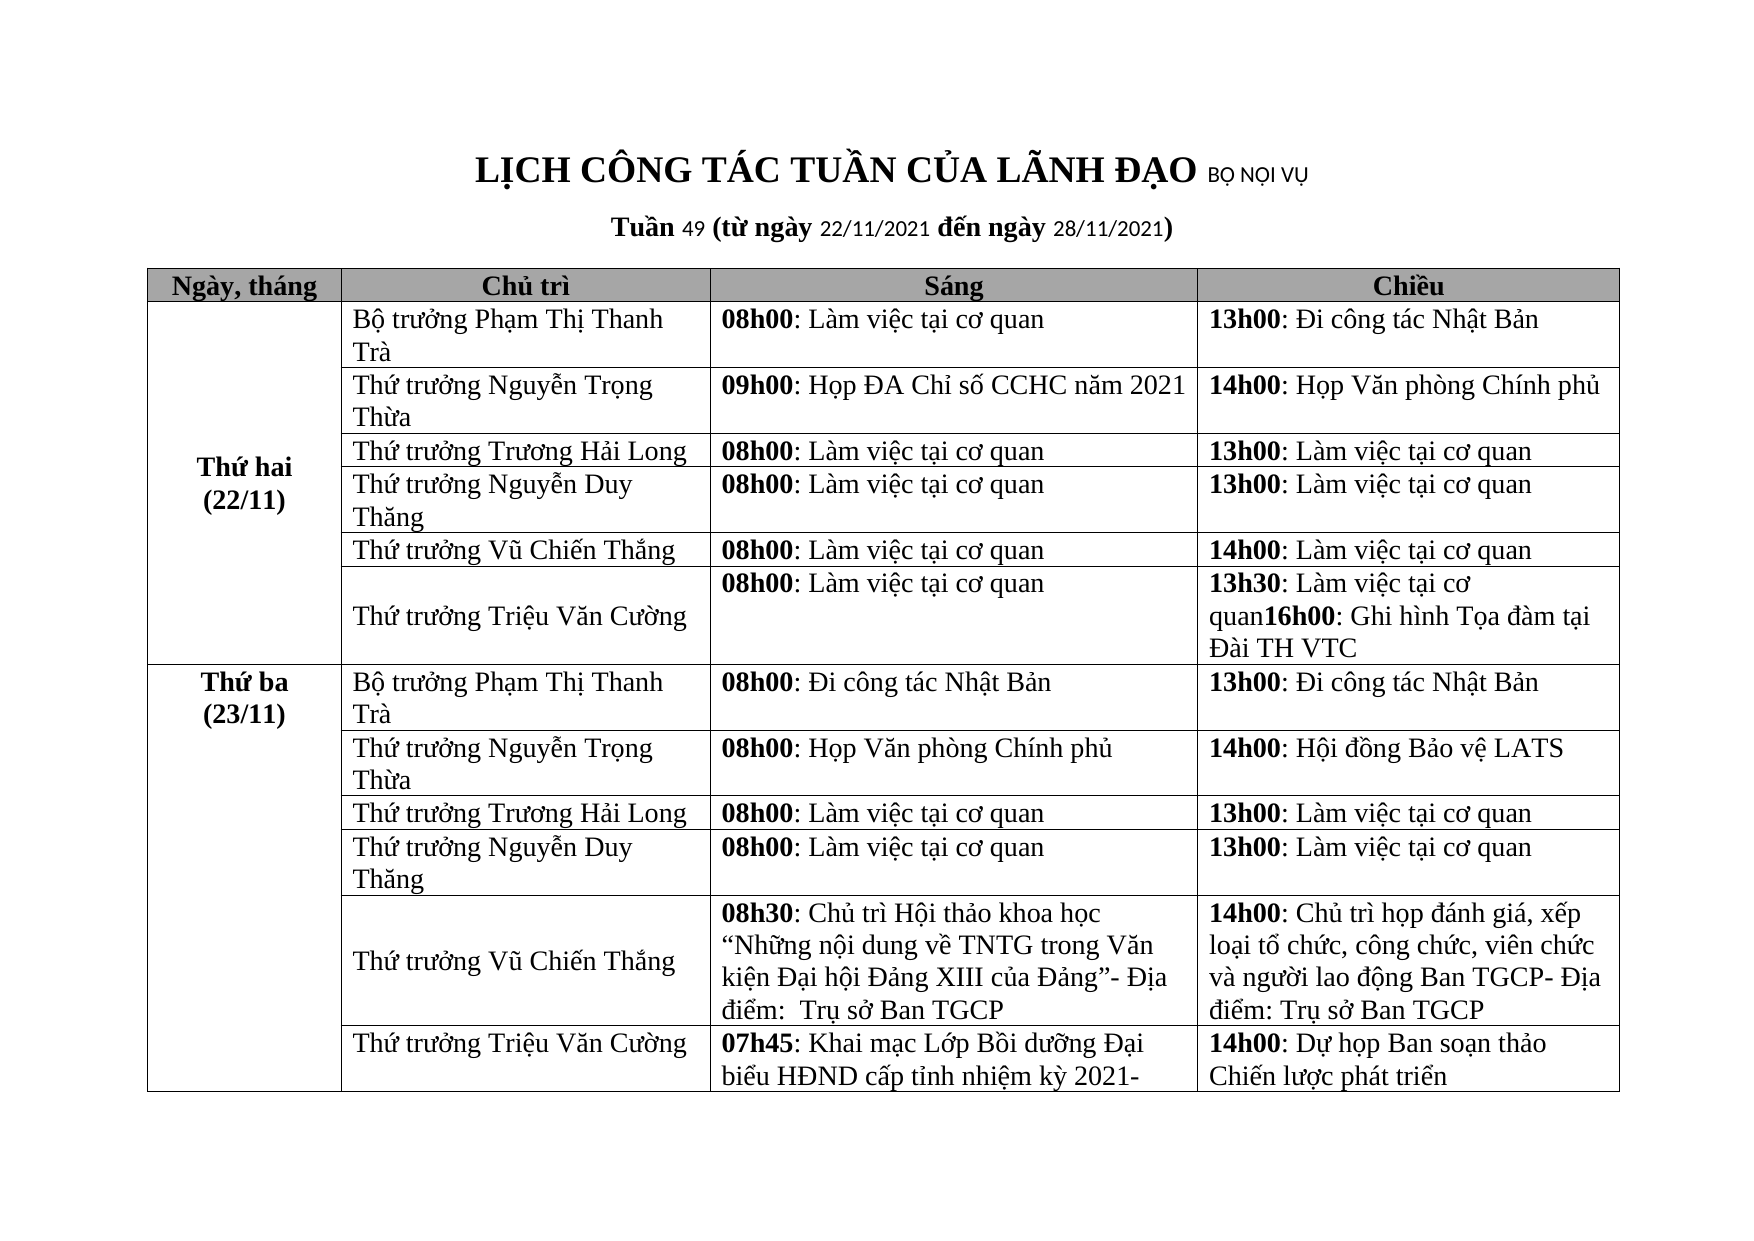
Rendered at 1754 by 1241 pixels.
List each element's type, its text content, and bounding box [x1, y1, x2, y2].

table_cell Thứ trưởng Nguyễn Trọng Thừa [342, 368, 710, 433]
table_cell 08h00: Đi công tác Nhật Bản [711, 665, 1197, 729]
table_cell Thứ trưởng Vũ Chiến Thắng [342, 896, 710, 1025]
table_cell Thứ trưởng Triệu Văn Cường [342, 1026, 710, 1091]
table_cell 09h00: Họp ĐA Chỉ số CCHC năm 2021 [711, 368, 1197, 433]
table_cell 13h00: Đi công tác Nhật Bản [1198, 665, 1619, 729]
table_cell 08h30: Chủ trì Hội thảo khoa học “Những nội dung về TNTG trong Văn kiện Đại hội Đảng XIII của Đảng”- Địa điểm: Trụ sở Ban TGCP [711, 896, 1197, 1025]
table_cell Thứ trưởng Triệu Văn Cường [342, 567, 710, 664]
table_cell Thứ trưởng Trương Hải Long [342, 434, 710, 466]
table_cell 14h00: Họp Văn phòng Chính phủ [1198, 368, 1619, 433]
table_cell 08h00: Làm việc tại cơ quan [711, 467, 1197, 532]
table_cell 08h00: Làm việc tại cơ quan [711, 796, 1197, 829]
table_cell 13h00: Làm việc tại cơ quan [1198, 830, 1619, 895]
table_cell 14h00: Hội đồng Bảo vệ LATS [1198, 731, 1619, 795]
table_cell 13h30: Làm việc tại cơ quan16h00: Ghi hình Tọa đàm tại Đài TH VTC [1198, 567, 1619, 664]
table_cell 08h00: Làm việc tại cơ quan [711, 302, 1197, 367]
table_cell Thứ trưởng Vũ Chiến Thắng [342, 533, 710, 566]
table_header Ngày, tháng [148, 269, 341, 301]
table_cell 13h00: Làm việc tại cơ quan [1198, 796, 1619, 829]
table_cell 08h00: Làm việc tại cơ quan [711, 567, 1197, 664]
text Tuần 49 (từ ngày 22/11/2021 đến ngày 28/11/2021) [148, 210, 1636, 242]
table_header Chủ trì [342, 269, 710, 301]
table_header Sáng [711, 269, 1197, 301]
table_cell Thứ trưởng Nguyễn Duy Thăng [342, 830, 710, 895]
table_cell 08h00: Làm việc tại cơ quan [711, 434, 1197, 466]
table_cell 08h00: Làm việc tại cơ quan [711, 830, 1197, 895]
table_cell 13h00: Đi công tác Nhật Bản [1198, 302, 1619, 367]
table_cell 14h00: Chủ trì họp đánh giá, xếp loại tổ chức, công chức, viên chức và người lao động Ban TGCP- Địa điểm: Trụ sở Ban TGCP [1198, 896, 1619, 1025]
table_cell 13h00: Làm việc tại cơ quan [1198, 434, 1619, 466]
table_cell Thứ trưởng Nguyễn Duy Thăng [342, 467, 710, 532]
table_cell Bộ trưởng Phạm Thị Thanh Trà [342, 302, 710, 367]
table_cell Thứ ba (23/11) [148, 665, 341, 1091]
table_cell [1198, 1026, 1619, 1091]
table_cell 08h00: Làm việc tại cơ quan [711, 533, 1197, 566]
table_cell Thứ trưởng Nguyễn Trọng Thừa [342, 731, 710, 795]
table_cell Thứ hai (22/11) [148, 302, 341, 664]
table_header Chiều [1198, 269, 1619, 301]
table_cell 13h00: Làm việc tại cơ quan [1198, 467, 1619, 532]
table_cell 14h00: Làm việc tại cơ quan [1198, 533, 1619, 566]
table_cell Thứ trưởng Trương Hải Long [342, 796, 710, 829]
table_cell 08h00: Họp Văn phòng Chính phủ [711, 731, 1197, 795]
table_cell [711, 1026, 1197, 1091]
text LỊCH CÔNG TÁC TUẦN CỦA LÃNH ĐẠO BỘ NỘI VỤ [148, 148, 1636, 191]
table_cell Bộ trưởng Phạm Thị Thanh Trà [342, 665, 710, 729]
